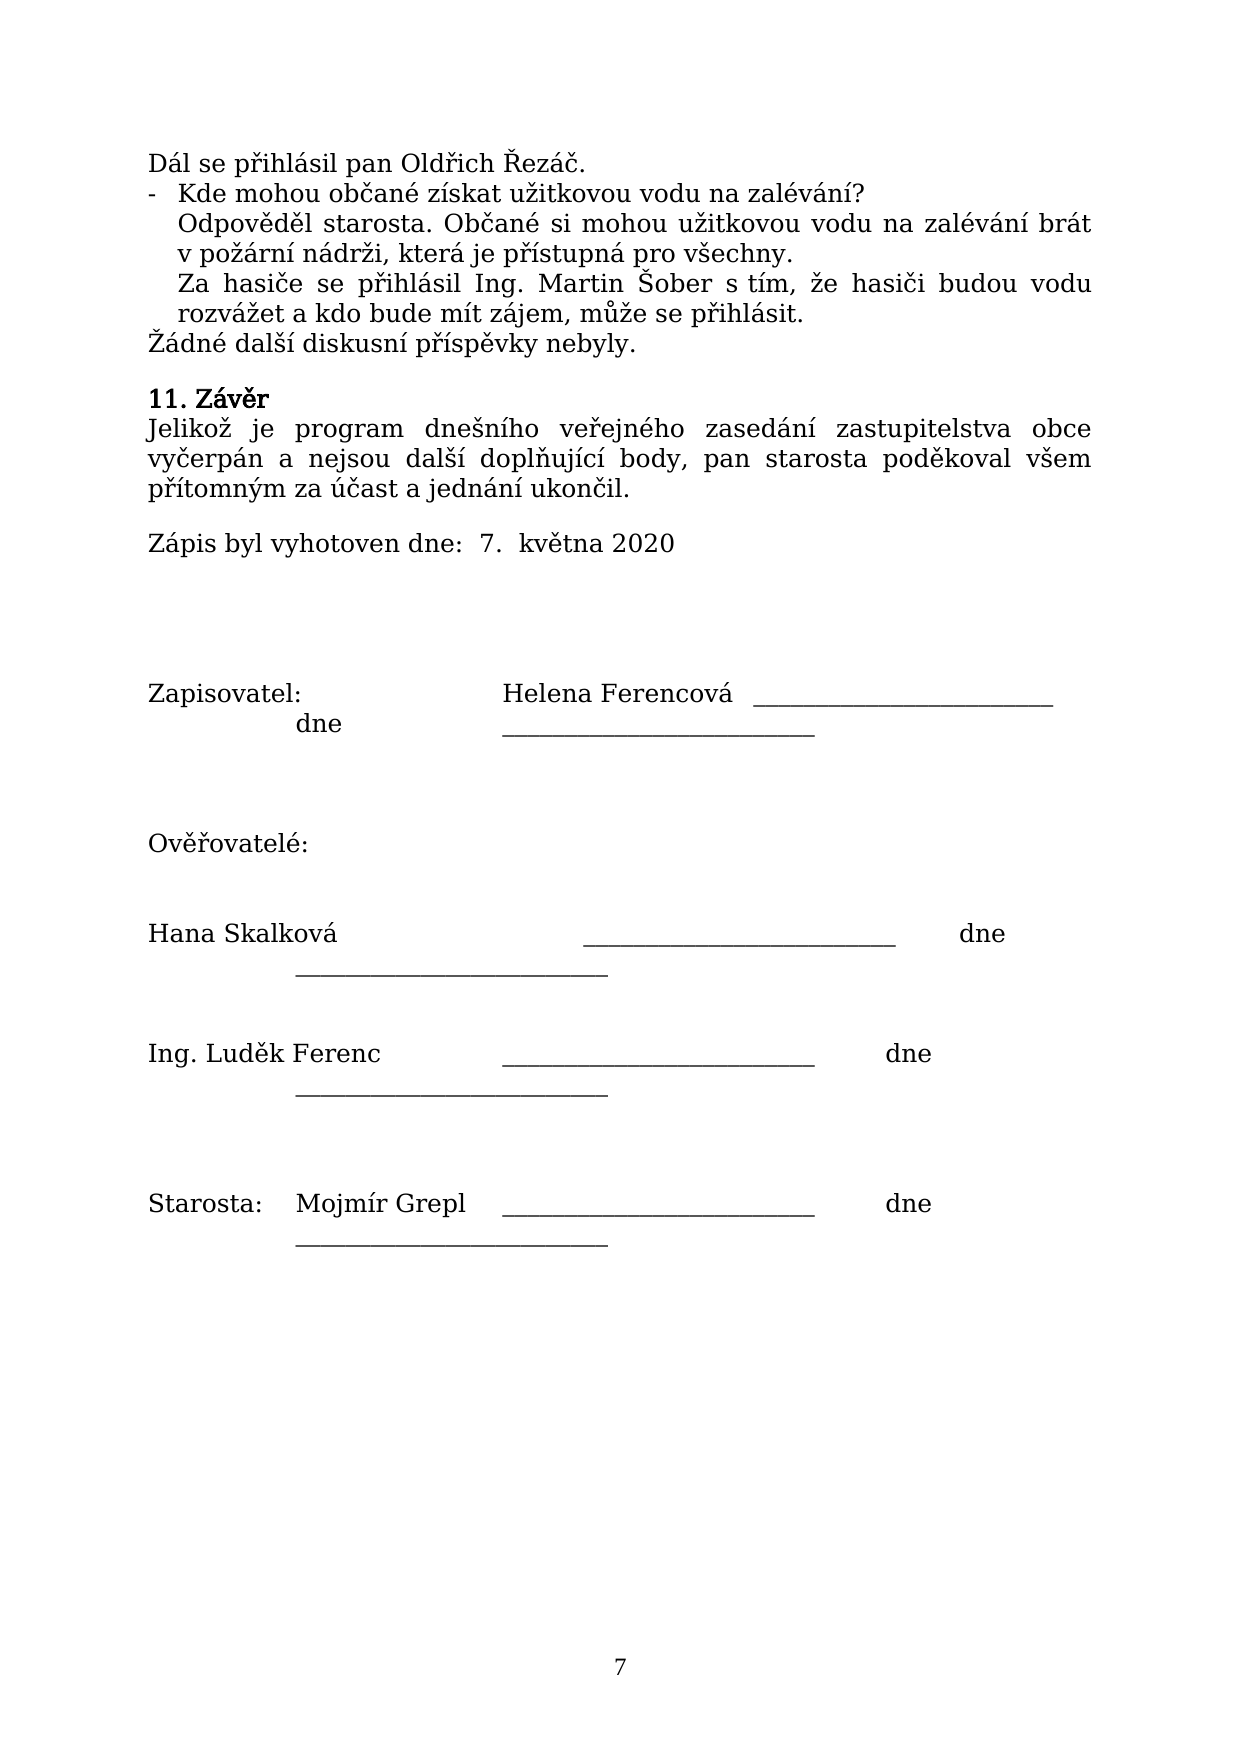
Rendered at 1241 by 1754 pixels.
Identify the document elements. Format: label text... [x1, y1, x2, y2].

text Jelikož je program dnešního veřejného zasedání zastupitelstva obce vyčerpán a nejsou další doplňující body, pan starosta poděkoval všem přítomným za účast a jednání ukončil. [148, 413, 1093, 503]
text Žádné další diskusní příspěvky nebyly. [148, 328, 1093, 358]
text Ověřovatelé: [148, 828, 1093, 858]
text Hana Skalková _________________________ dne _________________________ [148, 918, 1093, 978]
text Zapisovatel: Helena Ferencová ________________________ dne _________________________ [148, 678, 1093, 738]
text Za hasiče se přihlásil Ing. Martin Šober s tím, že hasiči budou vodu rozvážet a kdo bude mít zájem, může se přihlásit. [148, 268, 1093, 328]
text 11. Závěr [148, 383, 1093, 413]
text Ing. Luděk Ferenc _________________________ dne _________________________ [148, 1038, 1093, 1098]
text - Kde mohou občané získat užitkovou vodu na zalévání? [148, 178, 1093, 208]
text Starosta: Mojmír Grepl _________________________ dne _________________________ [148, 1188, 1093, 1248]
text Zápis byl vyhotoven dne: 7. května 2020 [148, 528, 1093, 558]
text Odpověděl starosta. Občané si mohou užitkovou vodu na zalévání brát v požární nádrži, která je přístupná pro všechny. [148, 208, 1093, 268]
text Dál se přihlásil pan Oldřich Řezáč. [148, 148, 1093, 178]
